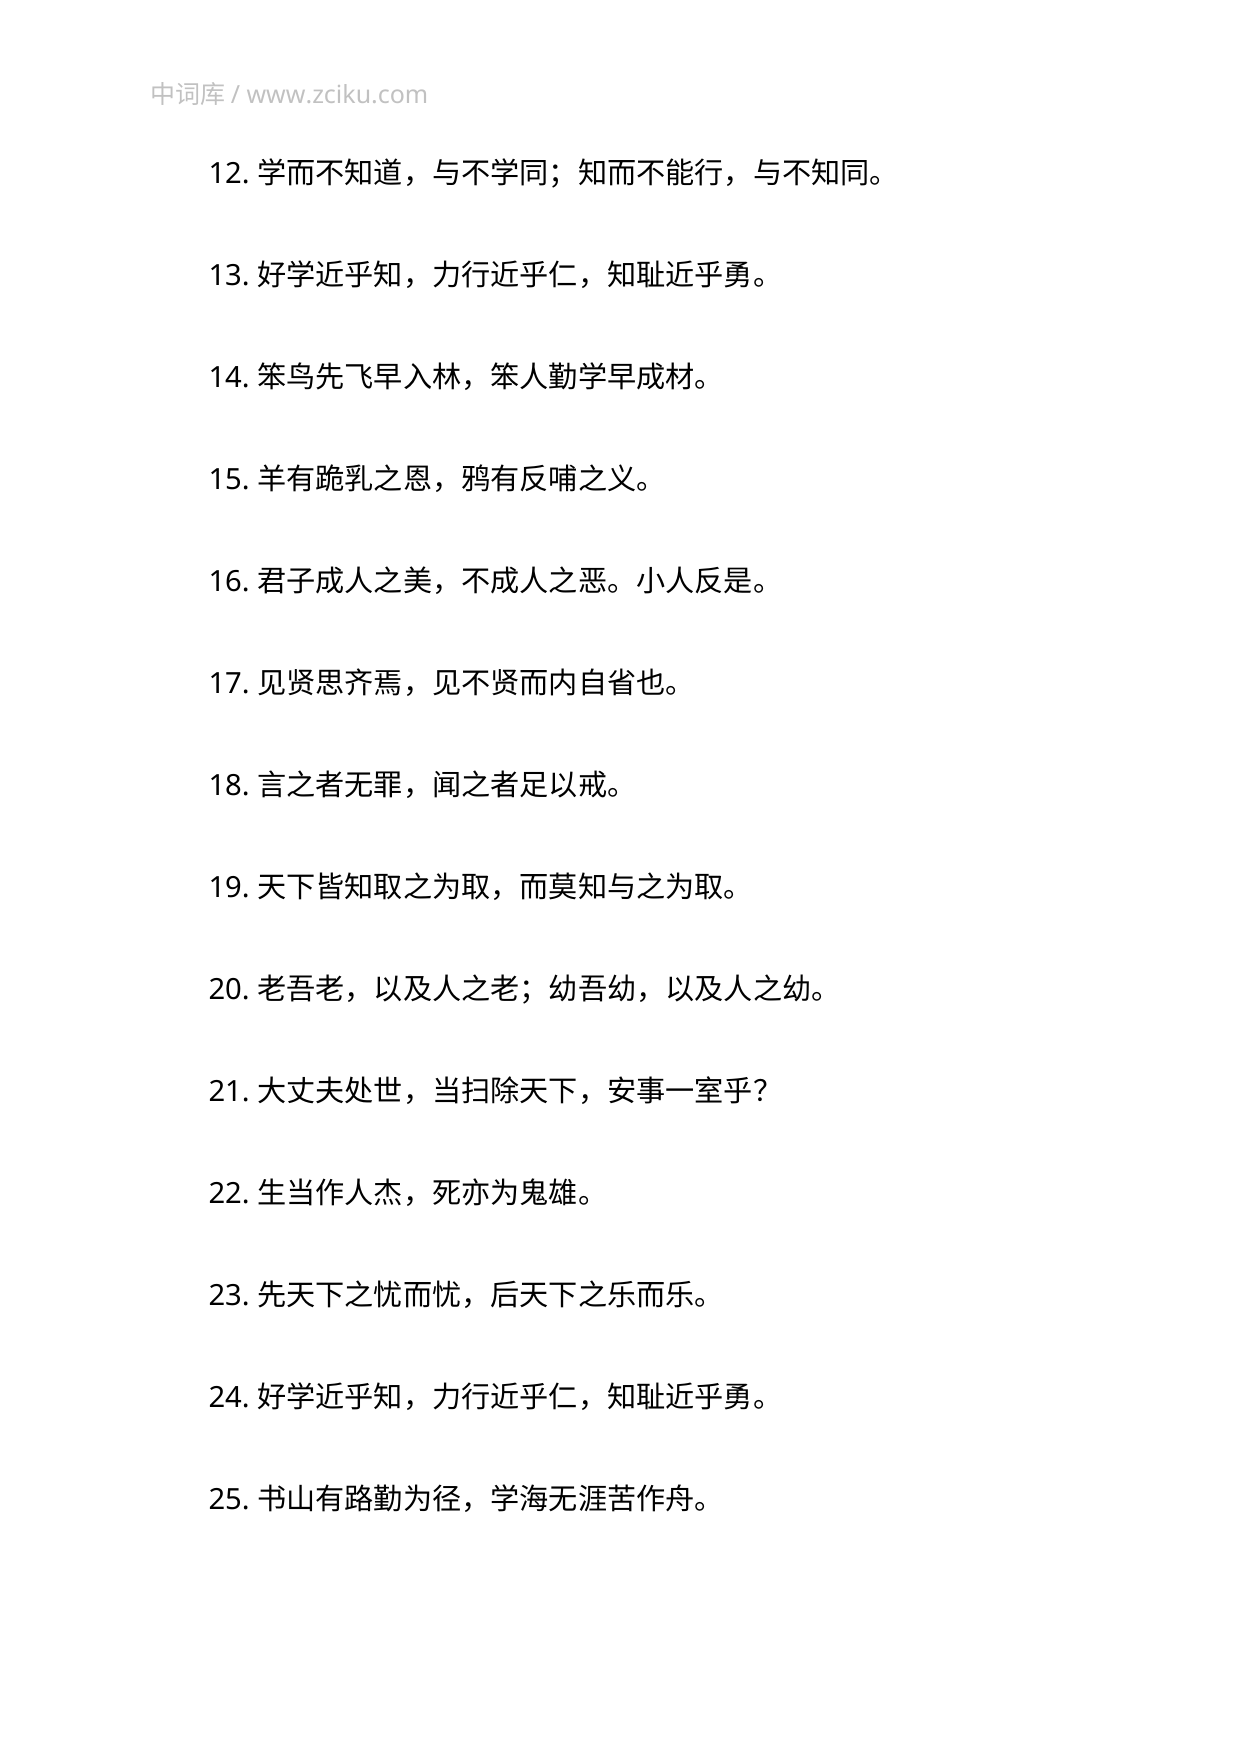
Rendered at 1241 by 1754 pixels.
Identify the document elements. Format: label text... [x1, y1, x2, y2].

text 19. 天下皆知取之为取，而莫知与之为取。 [150, 864, 1090, 906]
text 12. 学而不知道，与不学同；知而不能行，与不知同。 [150, 150, 1090, 192]
text 13. 好学近乎知，力行近乎仁，知耻近乎勇。 [150, 252, 1090, 294]
text 16. 君子成人之美，不成人之恶。小人反是。 [150, 558, 1090, 600]
text 21. 大丈夫处世，当扫除天下，安事一室乎？ [150, 1068, 1090, 1110]
text 20. 老吾老，以及人之老；幼吾幼，以及人之幼。 [150, 966, 1090, 1008]
text 15. 羊有跪乳之恩，鸦有反哺之义。 [150, 456, 1090, 498]
text 14. 笨鸟先飞早入林，笨人勤学早成材。 [150, 354, 1090, 396]
text 22. 生当作人杰，死亦为鬼雄。 [150, 1170, 1090, 1212]
text 25. 书山有路勤为径，学海无涯苦作舟。 [150, 1476, 1090, 1518]
text 24. 好学近乎知，力行近乎仁，知耻近乎勇。 [150, 1374, 1090, 1416]
text 23. 先天下之忧而忧，后天下之乐而乐。 [150, 1272, 1090, 1314]
text 17. 见贤思齐焉，见不贤而内自省也。 [150, 660, 1090, 702]
text 18. 言之者无罪，闻之者足以戒。 [150, 762, 1090, 804]
